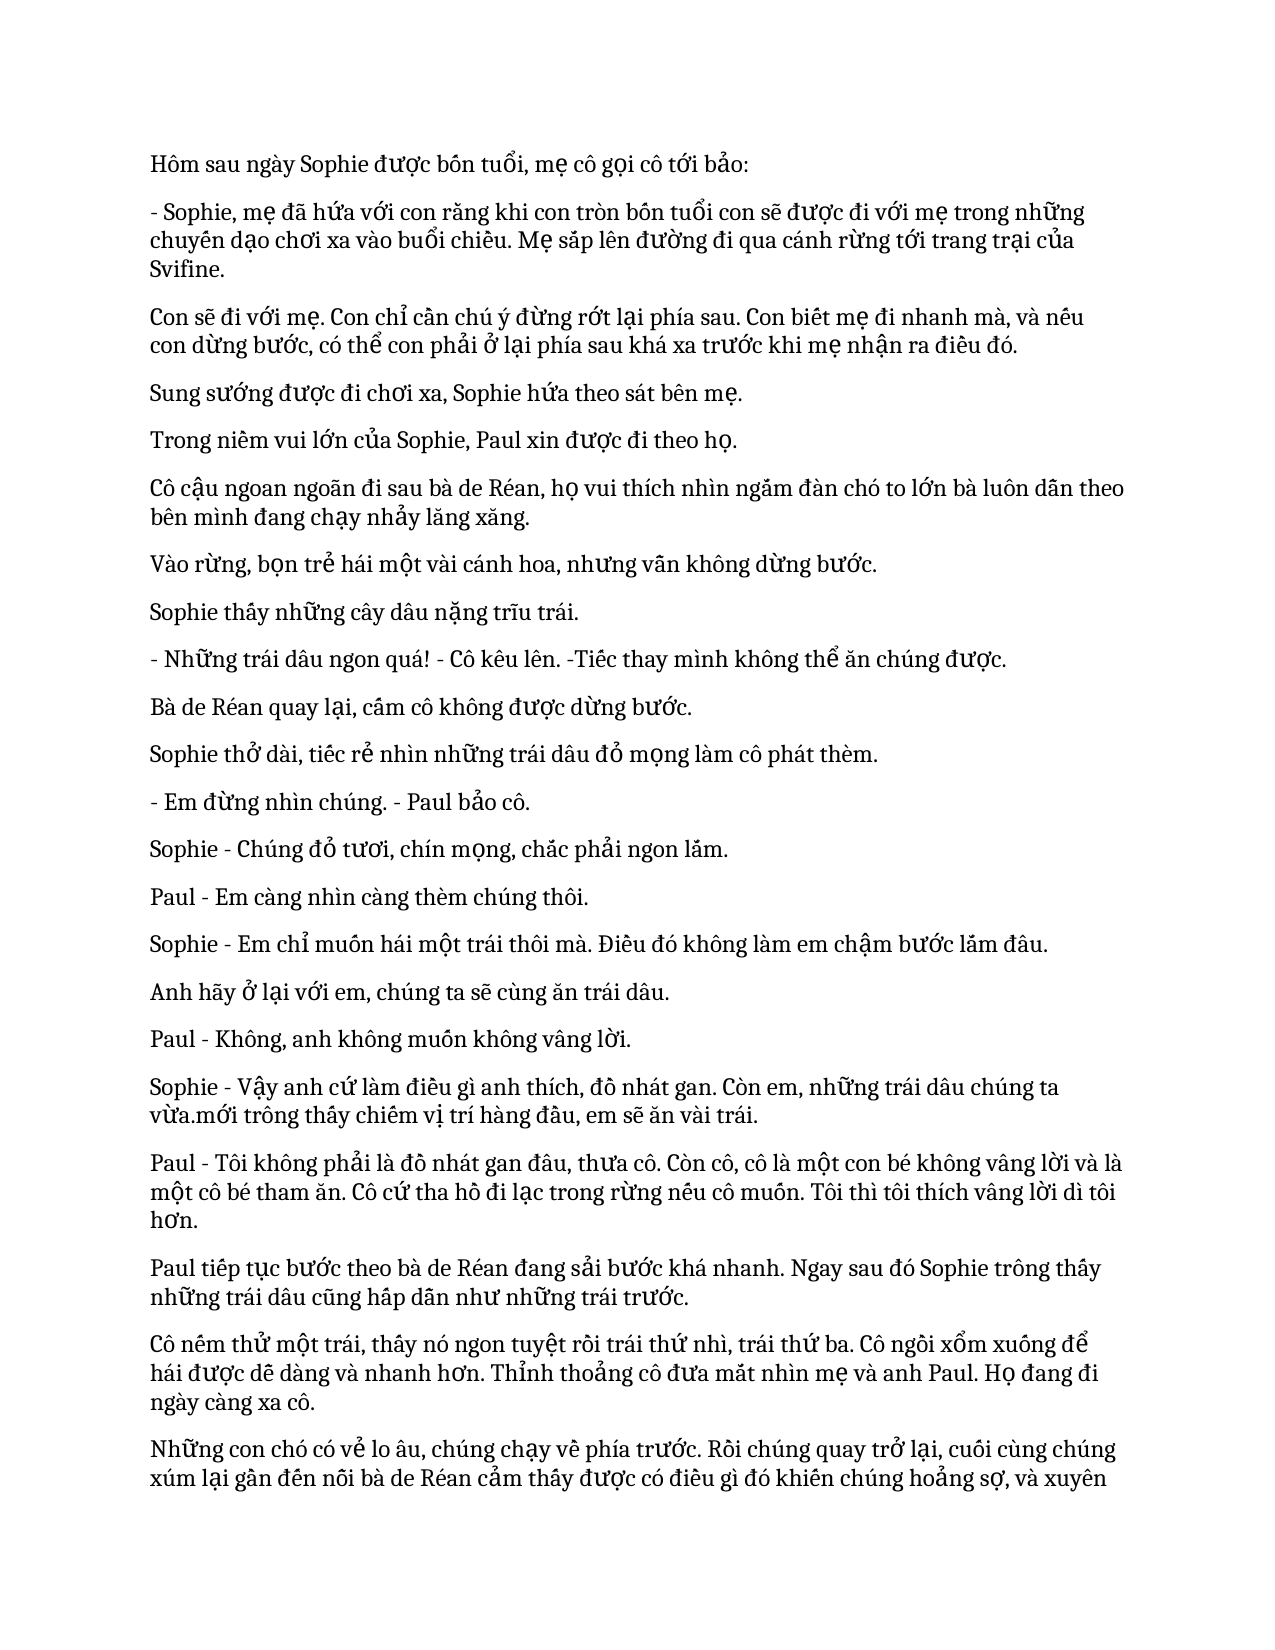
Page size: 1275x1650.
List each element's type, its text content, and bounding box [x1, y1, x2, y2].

text Cô cậu ngoan ngoãn đi sau bà de Réan, họ vui thích nhìn ngắm đàn chó to lớn bà luôn dẫn theo bên mình đang chạy nhảy lăng xăng. [150, 474, 1125, 531]
text Trong niềm vui lớn của Sophie, Paul xin được đi theo họ. [150, 426, 1125, 455]
text Anh hãy ở lại với em, chúng ta sẽ cùng ăn trái dâu. [150, 977, 1125, 1006]
text Bà de Réan quay lại, cấm cô không được dừng bước. [150, 692, 1125, 721]
text Hôm sau ngày Sophie được bốn tuổi, mẹ cô gọi cô tới bảo: [150, 150, 1125, 179]
text - Sophie, mẹ đã hứa với con rằng khi con tròn bốn tuổi con sẽ được đi với mẹ trong những chuyến dạo chơi xa vào buổi chiều. Mẹ sắp lên đường đi qua cánh rừng tới trang trại của Svifine. [150, 197, 1125, 284]
text Vào rừng, bọn trẻ hái một vài cánh hoa, nhưng vẫn không dừng bước. [150, 550, 1125, 579]
text Paul - Em càng nhìn càng thèm chúng thôi. [150, 882, 1125, 911]
text Sophie - Chúng đỏ tươi, chín mọng, chắc phải ngon lắm. [150, 835, 1125, 864]
text - Em đừng nhìn chúng. - Paul bảo cô. [150, 787, 1125, 816]
text Paul - Không, anh không muốn không vâng lời. [150, 1025, 1125, 1054]
text Sophie - Vậy anh cứ làm điều gì anh thích, đồ nhát gan. Còn em, những trái dâu chúng ta vừa.mới trông thấy chiếm vị trí hàng đầu, em sẽ ăn vài trái. [150, 1072, 1125, 1130]
text Sophie thở dài, tiếc rẻ nhìn những trái dâu đỏ mọng làm cô phát thèm. [150, 740, 1125, 769]
text Cô nếm thử một trái, thấy nó ngon tuyệt rồi trái thứ nhì, trái thứ ba. Cô ngồi xổm xuống để hái được dễ dàng và nhanh hơn. Thỉnh thoảng cô đưa mắt nhìn mẹ và anh Paul. Họ đang đi ngày càng xa cô. [150, 1330, 1125, 1416]
text Sophie - Em chỉ muốn hái một trái thôi mà. Điều đó không làm em chậm bước lắm đâu. [150, 930, 1125, 959]
text Con sẽ đi với mẹ. Con chỉ cần chú ý đừng rớt lại phía sau. Con biết mẹ đi nhanh mà, và nếu con dừng bước, có thể con phải ở lại phía sau khá xa trước khi mẹ nhận ra điều đó. [150, 302, 1125, 360]
text Paul - Tôi không phải là đồ nhát gan đâu, thưa cô. Còn cô, cô là một con bé không vâng lời và là một cô bé tham ăn. Cô cứ tha hồ đi lạc trong rừng nếu cô muốn. Tôi thì tôi thích vâng lời dì tôi hơn. [150, 1149, 1125, 1235]
text - Những trái dâu ngon quá! - Cô kêu lên. -Tiếc thay mình không thể ăn chúng được. [150, 645, 1125, 674]
text Sophie thấy những cây dâu nặng trĩu trái. [150, 597, 1125, 626]
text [150, 1435, 1125, 1492]
text Sung sướng được đi chơi xa, Sophie hứa theo sát bên mẹ. [150, 379, 1125, 407]
text Paul tiếp tục bước theo bà de Réan đang sải bước khá nhanh. Ngay sau đó Sophie trông thấy những trái dâu cũng hấp dẫn như những trái trước. [150, 1254, 1125, 1311]
